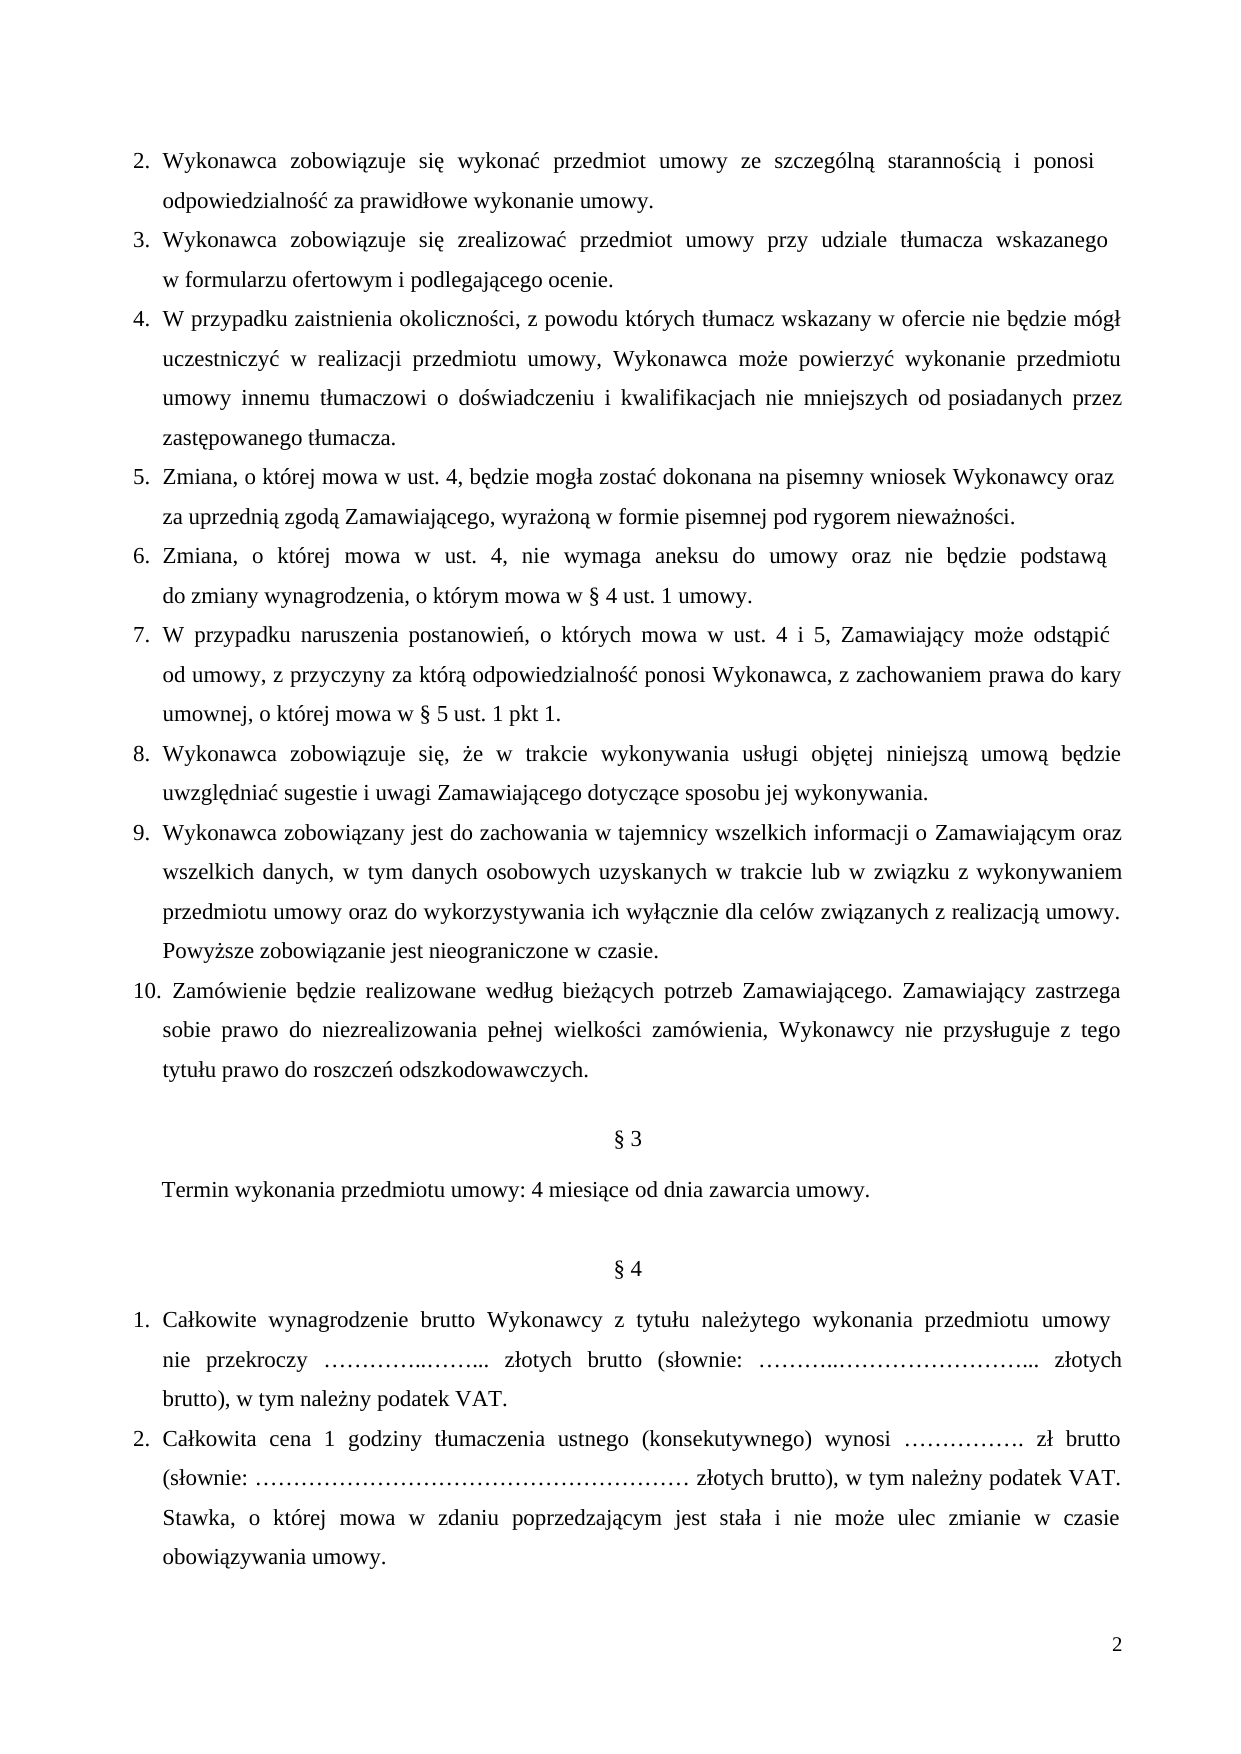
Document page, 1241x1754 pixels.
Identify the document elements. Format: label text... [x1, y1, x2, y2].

list Zamówienie będzie realizowane według bieżących potrzeb Zamawiającego. Zamawiający zastrzega sobie prawo do niezrealizowania pełnej wielkości zamówienia, Wykonawcy nie przysługuje z tego tytułu prawo do roszczeń odszkodowawczych. [133, 977, 1122, 1082]
text Termin wykonania przedmiotu umowy: 4 miesiące od dnia zawarcia umowy. [133, 1176, 1122, 1203]
list W przypadku zaistnienia okoliczności, z powodu których tłumacz wskazany w ofercie nie będzie mógł uczestniczyć w realizacji przedmiotu umowy, Wykonawca może powierzyć wykonanie przedmiotu umowy innemu tłumaczowi o doświadczeniu i kwalifikacjach nie mniejszych od posiadanych przez zastępowanego tłumacza. [133, 306, 1122, 450]
text § 3 [133, 1125, 1122, 1152]
list Wykonawca zobowiązany jest do zachowania w tajemnicy wszelkich informacji o Zamawiającym oraz wszelkich danych, w tym danych osobowych uzyskanych w trakcie lub w związku z wykonywaniem przedmiotu umowy oraz do wykorzystywania ich wyłącznie dla celów związanych z realizacją umowy. Powyższe zobowiązanie jest nieograniczone w czasie. [133, 819, 1122, 963]
list W przypadku naruszenia postanowień, o których mowa w ust. 4 i 5, Zamawiający może odstąpić od umowy, z przyczyny za którą odpowiedzialność ponosi Wykonawca, z zachowaniem prawa do kary umownej, o której mowa w § 5 ust. 1 pkt 1. [133, 621, 1122, 727]
list Całkowite wynagrodzenie brutto Wykonawcy z tytułu należytego wykonania przedmiotu umowy nie przekroczy …………..……... złotych brutto (słownie: ………..……………………... złotych brutto), w tym należny podatek VAT. [133, 1306, 1122, 1412]
list Całkowita cena 1 godziny tłumaczenia ustnego (konsekutywnego) wynosi ……………. zł brutto (słownie: ………………………………………………… złotych brutto), w tym należny podatek VAT. Stawka, o której mowa w zdaniu poprzedzającym jest stała i nie może ulec zmianie w czasie obowiązywania umowy. [133, 1425, 1122, 1569]
list Wykonawca zobowiązuje się zrealizować przedmiot umowy przy udziale tłumacza wskazanego w formularzu ofertowym i podlegającego ocenie. [133, 227, 1122, 292]
list Zmiana, o której mowa w ust. 4, nie wymaga aneksu do umowy oraz nie będzie podstawą do zmiany wynagrodzenia, o którym mowa w § 4 ust. 1 umowy. [133, 542, 1122, 608]
list Wykonawca zobowiązuje się wykonać przedmiot umowy ze szczególną starannością i ponosi odpowiedzialność za prawidłowe wykonanie umowy. [133, 148, 1122, 213]
text § 4 [133, 1255, 1122, 1282]
list Zmiana, o której mowa w ust. 4, będzie mogła zostać dokonana na pisemny wniosek Wykonawcy oraz za uprzednią zgodą Zamawiającego, wyrażoną w formie pisemnej pod rygorem nieważności. [133, 463, 1122, 529]
list Wykonawca zobowiązuje się, że w trakcie wykonywania usługi objętej niniejszą umową będzie uwzględniać sugestie i uwagi Zamawiającego dotyczące sposobu jej wykonywania. [133, 740, 1122, 806]
